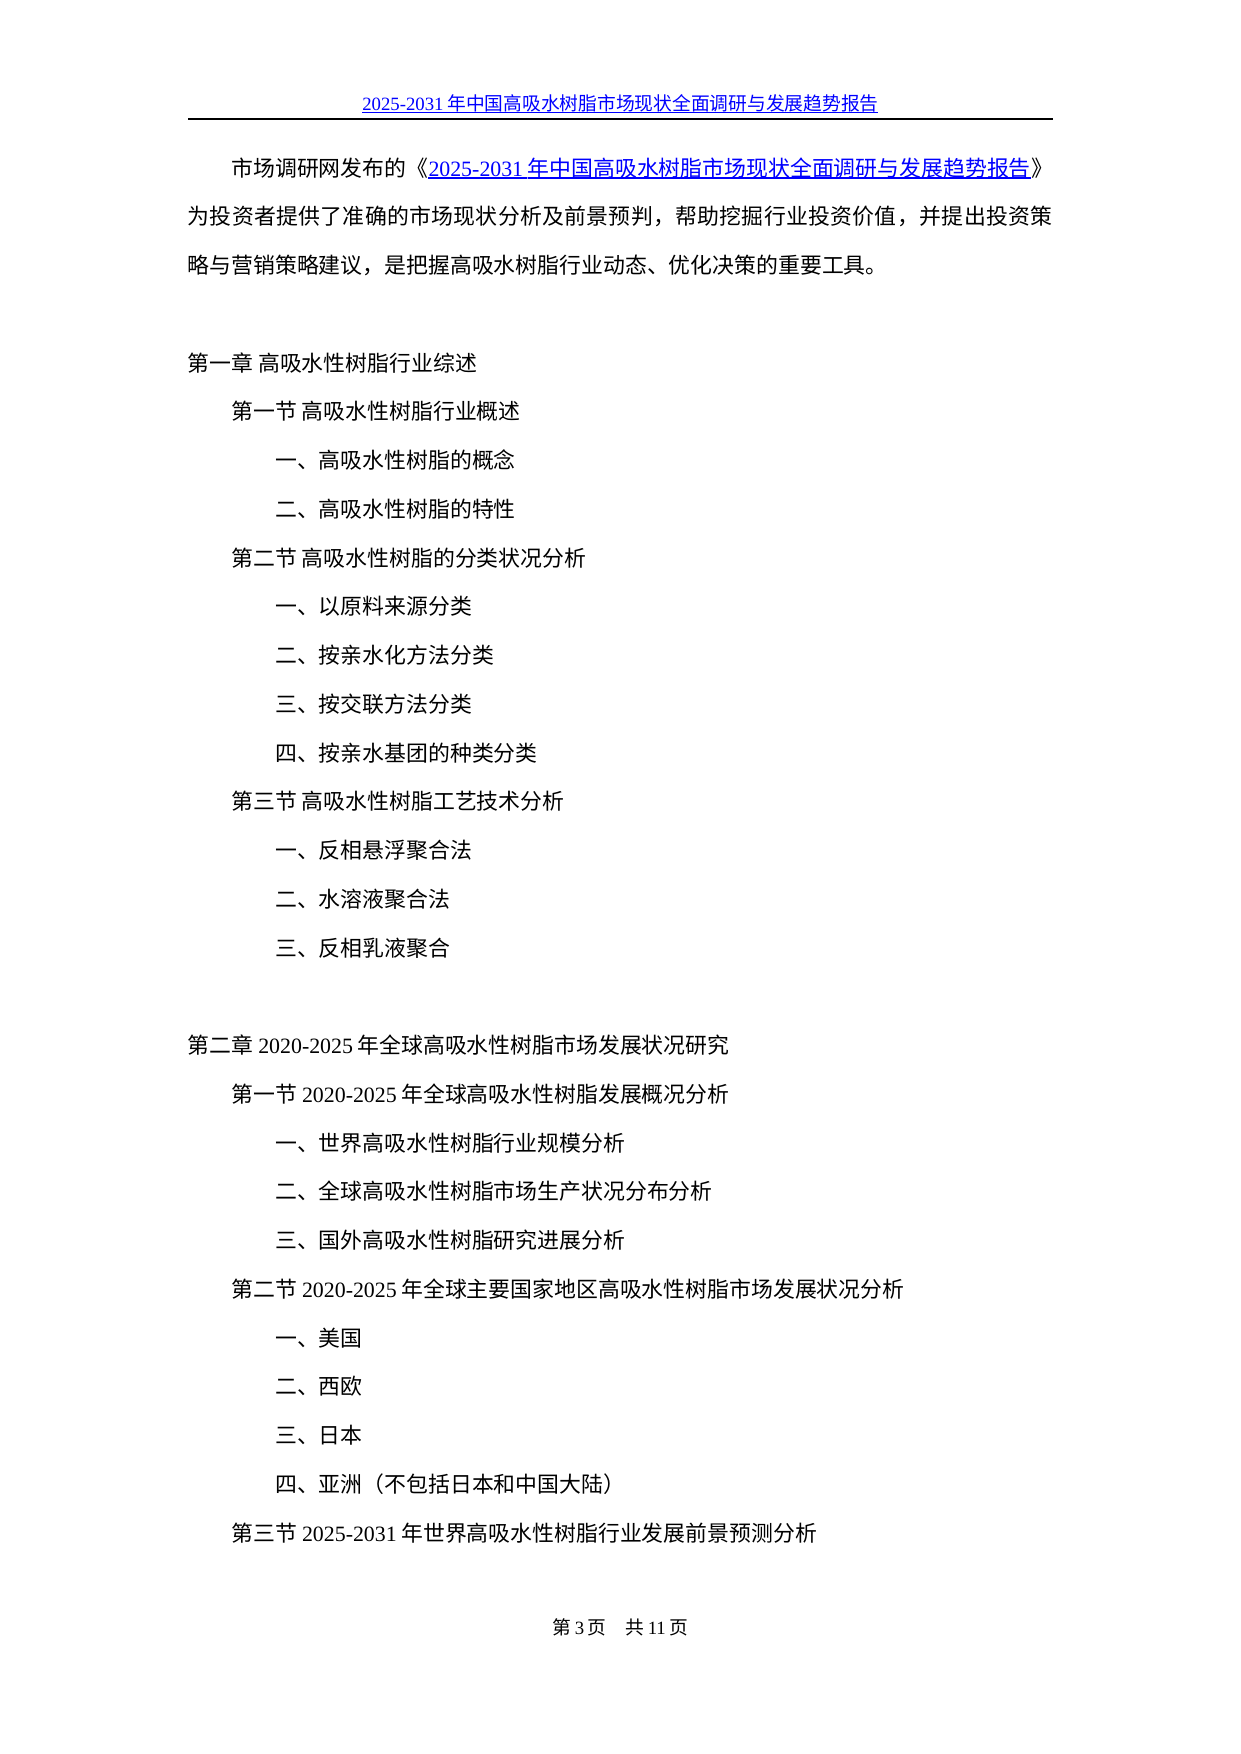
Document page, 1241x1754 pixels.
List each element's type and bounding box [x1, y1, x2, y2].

text [187, 150, 1053, 1548]
